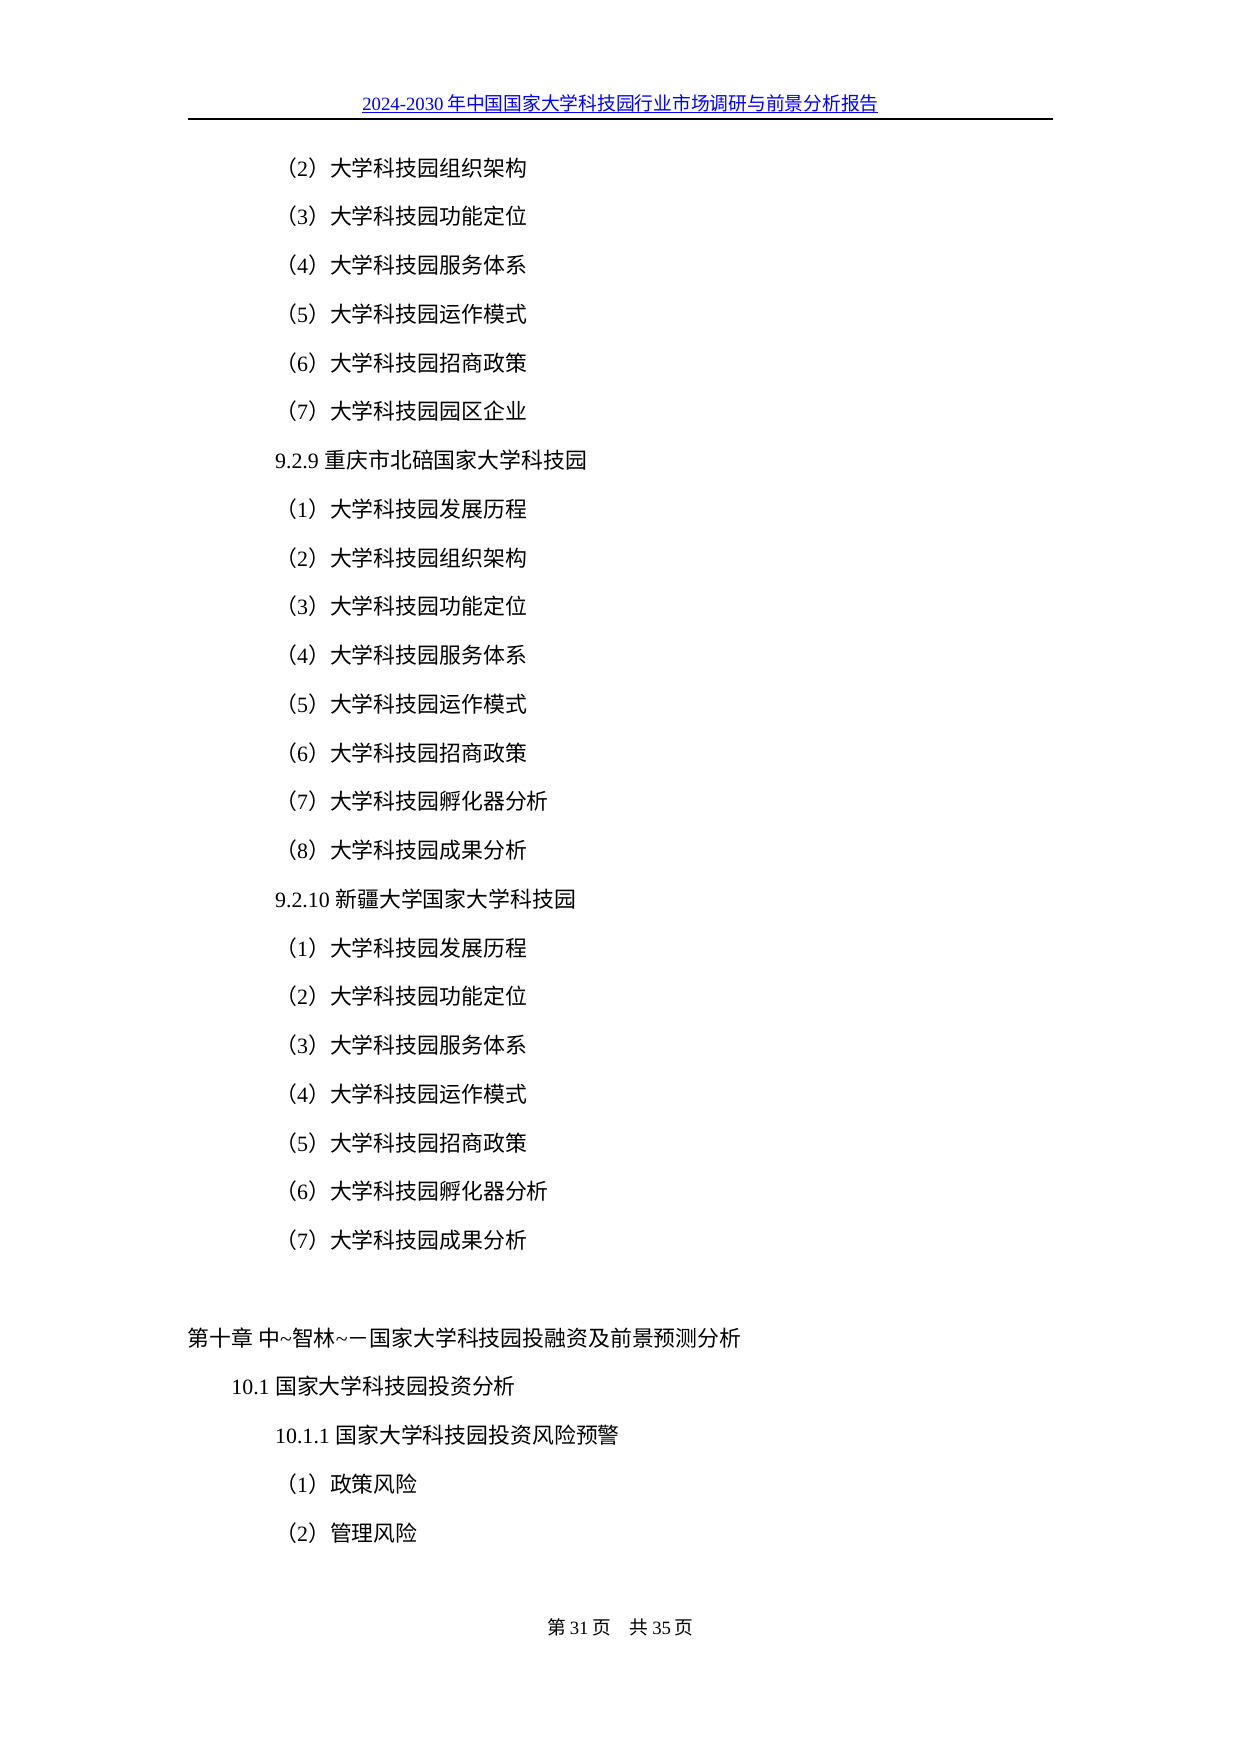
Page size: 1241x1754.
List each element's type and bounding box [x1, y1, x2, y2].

text [187, 150, 1053, 1548]
